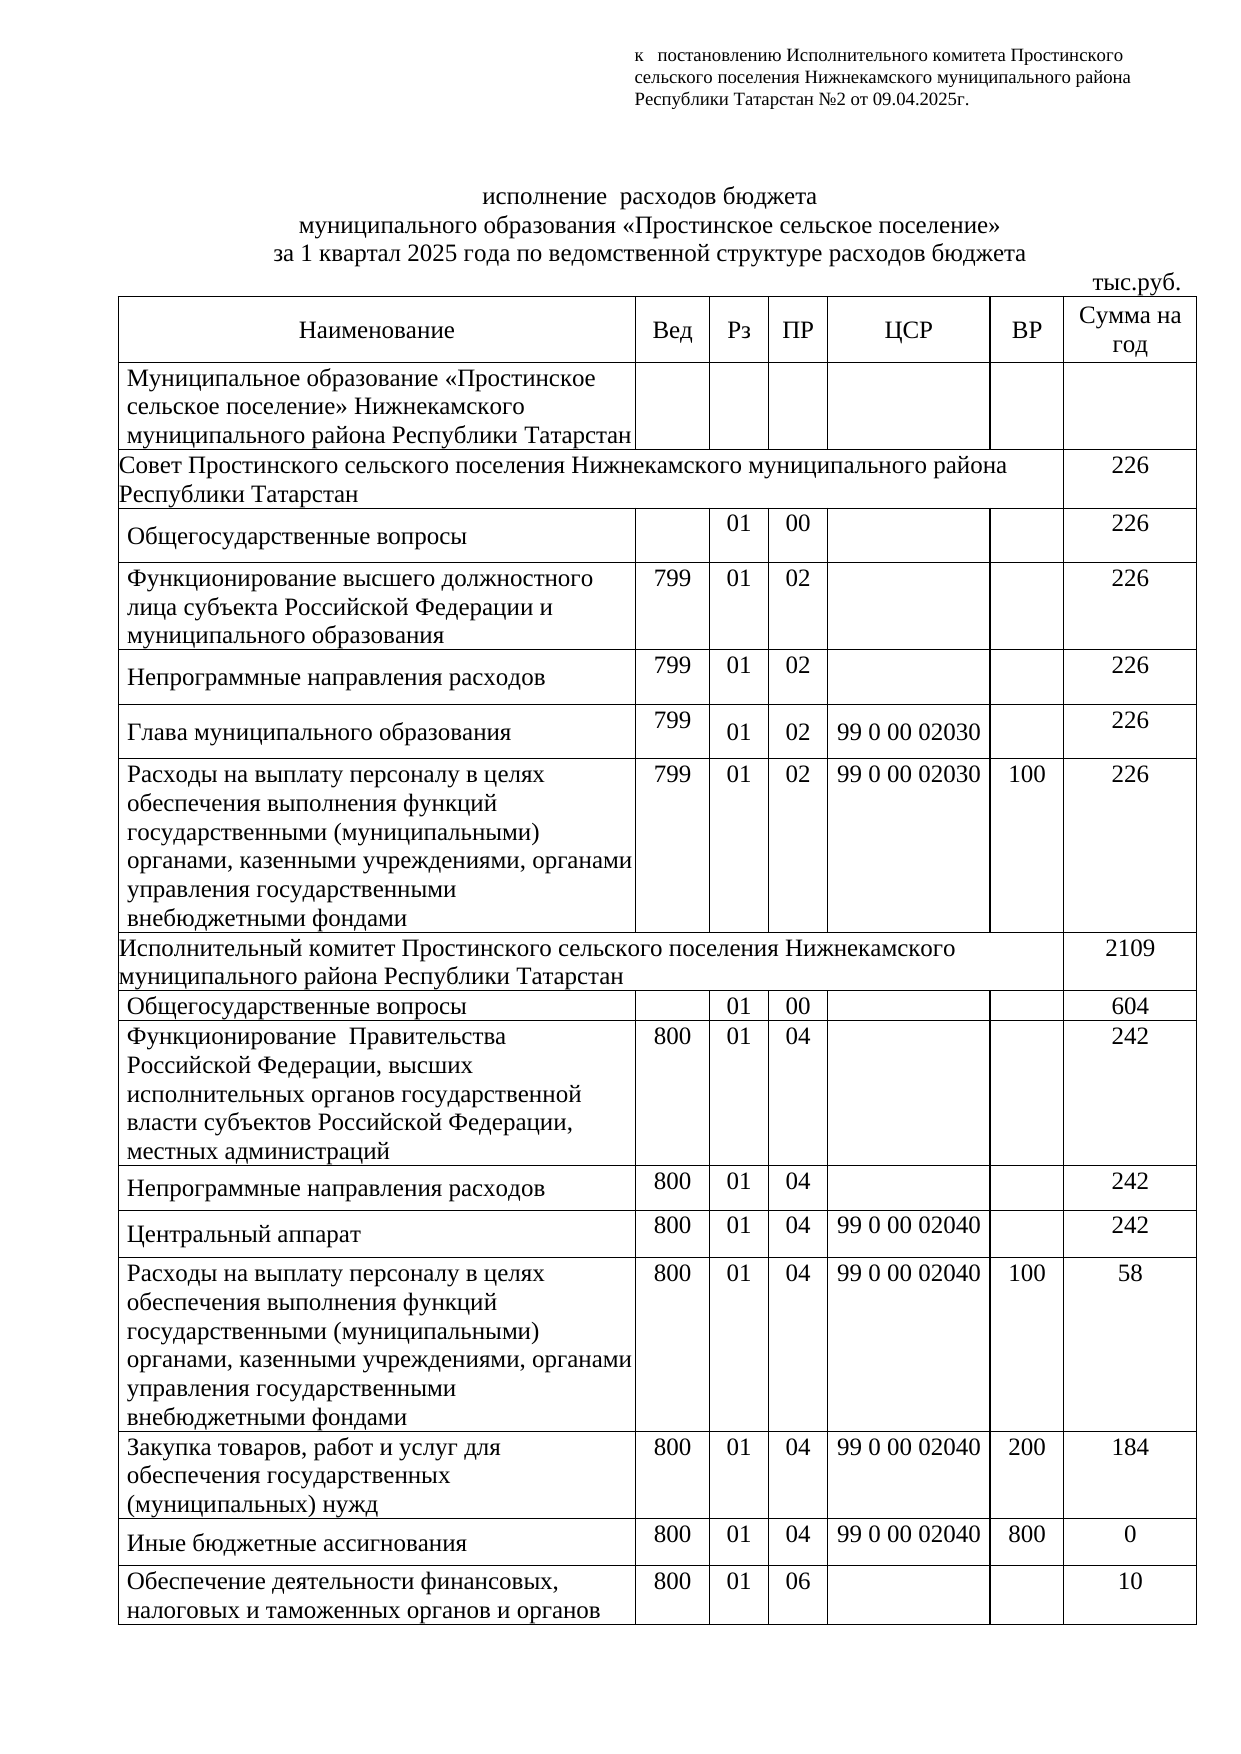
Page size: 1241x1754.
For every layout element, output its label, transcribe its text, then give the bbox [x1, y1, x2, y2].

table_cell Совет Простинского сельского поселения Нижнекамского муниципального района Республики Татарстан [119, 450, 1063, 507]
table_cell 226 [1064, 705, 1196, 758]
table_cell 800 [636, 1258, 709, 1431]
table_cell [828, 1166, 989, 1209]
table_cell Иные бюджетные ассигнования [119, 1519, 635, 1565]
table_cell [119, 1566, 635, 1624]
table_cell 99 0 00 02030 [828, 759, 989, 932]
table_cell 100 [991, 1258, 1063, 1431]
table_cell Непрограммные направления расходов [119, 650, 635, 704]
table_cell Функционирование Правительства Российской Федерации, высших исполнительных органов государственной власти субъектов Российской Федерации, местных администраций [119, 1021, 635, 1165]
table_cell [991, 363, 1063, 449]
table_cell 01 [710, 1211, 768, 1257]
table_cell 01 [710, 759, 768, 932]
table_header Рз [710, 297, 768, 362]
table_cell 799 [636, 650, 709, 704]
table_cell 01 [710, 705, 768, 758]
table_header Наименование [119, 297, 635, 362]
table_cell [991, 650, 1063, 704]
table_cell 99 0 00 02040 [828, 1432, 989, 1518]
table_cell 02 [769, 563, 827, 649]
table_cell [828, 363, 989, 449]
table_cell Центральный аппарат [119, 1211, 635, 1257]
table_header Сумма на год [1064, 297, 1196, 362]
table_cell 04 [769, 1432, 827, 1518]
table_cell [710, 363, 768, 449]
table_cell 01 [710, 1566, 768, 1624]
table_cell 58 [1064, 1258, 1196, 1431]
table_cell 226 [1064, 509, 1196, 562]
table_cell 04 [769, 1166, 827, 1209]
table_cell 99 0 00 02040 [828, 1519, 989, 1565]
table_cell 2109 [1064, 933, 1196, 990]
table_cell Закупка товаров, работ и услуг для обеспечения государственных (муниципальных) нужд [119, 1432, 635, 1518]
table_header ВР [991, 297, 1063, 362]
table_cell 99 0 00 02040 [828, 1211, 989, 1257]
table_cell Расходы на выплату персоналу в целях обеспечения выполнения функций государственными (муниципальными) органами, казенными учреждениями, органами управления государственными внебюджетными фондами [119, 1258, 635, 1431]
table_header Вед [636, 297, 709, 362]
table_cell 02 [769, 650, 827, 704]
text к постановлению Исполнительного комитета Простинского сельского поселения Нижнекамского муниципального района Республики Татарстан №2 от 09.04.2025г. [634, 44, 1181, 109]
table_cell 04 [769, 1519, 827, 1565]
table_cell 184 [1064, 1432, 1196, 1518]
table_cell Муниципальное образование «Простинское сельское поселение» Нижнекамского муниципального района Республики Татарстан [119, 363, 635, 449]
table_cell 01 [710, 650, 768, 704]
table_cell [769, 363, 827, 449]
table_cell 226 [1064, 563, 1196, 649]
table_cell [991, 1566, 1063, 1624]
table_cell 100 [991, 759, 1063, 932]
table_cell 00 [769, 509, 827, 562]
table_cell 01 [710, 1519, 768, 1565]
table_cell 800 [636, 1021, 709, 1165]
table_cell [828, 563, 989, 649]
table_cell 06 [769, 1566, 827, 1624]
table_header ЦСР [828, 297, 989, 362]
table_cell 799 [636, 563, 709, 649]
table_cell [991, 991, 1063, 1020]
table_cell 800 [636, 1166, 709, 1209]
table_cell 02 [769, 759, 827, 932]
table_cell 10 [1064, 1566, 1196, 1624]
table_cell 01 [710, 1258, 768, 1431]
table_cell 242 [1064, 1166, 1196, 1209]
text тыс.руб. [118, 267, 1181, 296]
table_cell 226 [1064, 650, 1196, 704]
table_cell Общегосударственные вопросы [119, 509, 635, 562]
table_header ПР [769, 297, 827, 362]
table_cell [636, 363, 709, 449]
table_cell 01 [710, 563, 768, 649]
text муниципального образования «Простинское сельское поселение» [118, 210, 1181, 238]
table_cell [828, 650, 989, 704]
table_cell [1064, 363, 1196, 449]
table_cell 800 [636, 1211, 709, 1257]
table_cell 799 [636, 705, 709, 758]
table_cell [991, 1021, 1063, 1165]
table_cell Глава муниципального образования [119, 705, 635, 758]
table_cell 04 [769, 1211, 827, 1257]
table_cell [991, 705, 1063, 758]
table_cell 0 [1064, 1519, 1196, 1565]
table_cell [991, 1211, 1063, 1257]
table_cell 99 0 00 02040 [828, 1258, 989, 1431]
table_cell 800 [636, 1566, 709, 1624]
table_cell 200 [991, 1432, 1063, 1518]
table_cell Непрограммные направления расходов [119, 1166, 635, 1209]
text исполнение расходов бюджета [118, 181, 1181, 210]
table_cell Расходы на выплату персоналу в целях обеспечения выполнения функций государственными (муниципальными) органами, казенными учреждениями, органами управления государственными внебюджетными фондами [119, 759, 635, 932]
table_cell 226 [1064, 450, 1196, 507]
table_cell [991, 509, 1063, 562]
text за 1 квартал 2025 года по ведомственной структуре расходов бюджета [118, 238, 1181, 267]
table_cell Общегосударственные вопросы [119, 991, 635, 1020]
table_cell [636, 509, 709, 562]
table_cell [828, 991, 989, 1020]
table_cell 799 [636, 759, 709, 932]
table_cell [636, 991, 709, 1020]
table_cell [828, 509, 989, 562]
table_cell 604 [1064, 991, 1196, 1020]
table_cell Функционирование высшего должностного лица субъекта Российской Федерации и муниципального образования [119, 563, 635, 649]
table_cell 800 [991, 1519, 1063, 1565]
table_cell 01 [710, 1432, 768, 1518]
table_cell 02 [769, 705, 827, 758]
table_cell [991, 563, 1063, 649]
table_cell 04 [769, 1258, 827, 1431]
table_cell 01 [710, 991, 768, 1020]
table_cell 800 [636, 1519, 709, 1565]
table_cell 01 [710, 1166, 768, 1209]
table_cell 04 [769, 1021, 827, 1165]
table_cell 00 [769, 991, 827, 1020]
table_cell 242 [1064, 1021, 1196, 1165]
table_cell [828, 1021, 989, 1165]
table_cell [828, 1566, 989, 1624]
table_cell 99 0 00 02030 [828, 705, 989, 758]
table_cell 242 [1064, 1211, 1196, 1257]
table_cell 800 [636, 1432, 709, 1518]
table_cell 01 [710, 1021, 768, 1165]
table_cell 226 [1064, 759, 1196, 932]
table_cell 01 [710, 509, 768, 562]
table_cell [991, 1166, 1063, 1209]
table_cell Исполнительный комитет Простинского сельского поселения Нижнекамского муниципального района Республики Татарстан [119, 933, 1063, 990]
